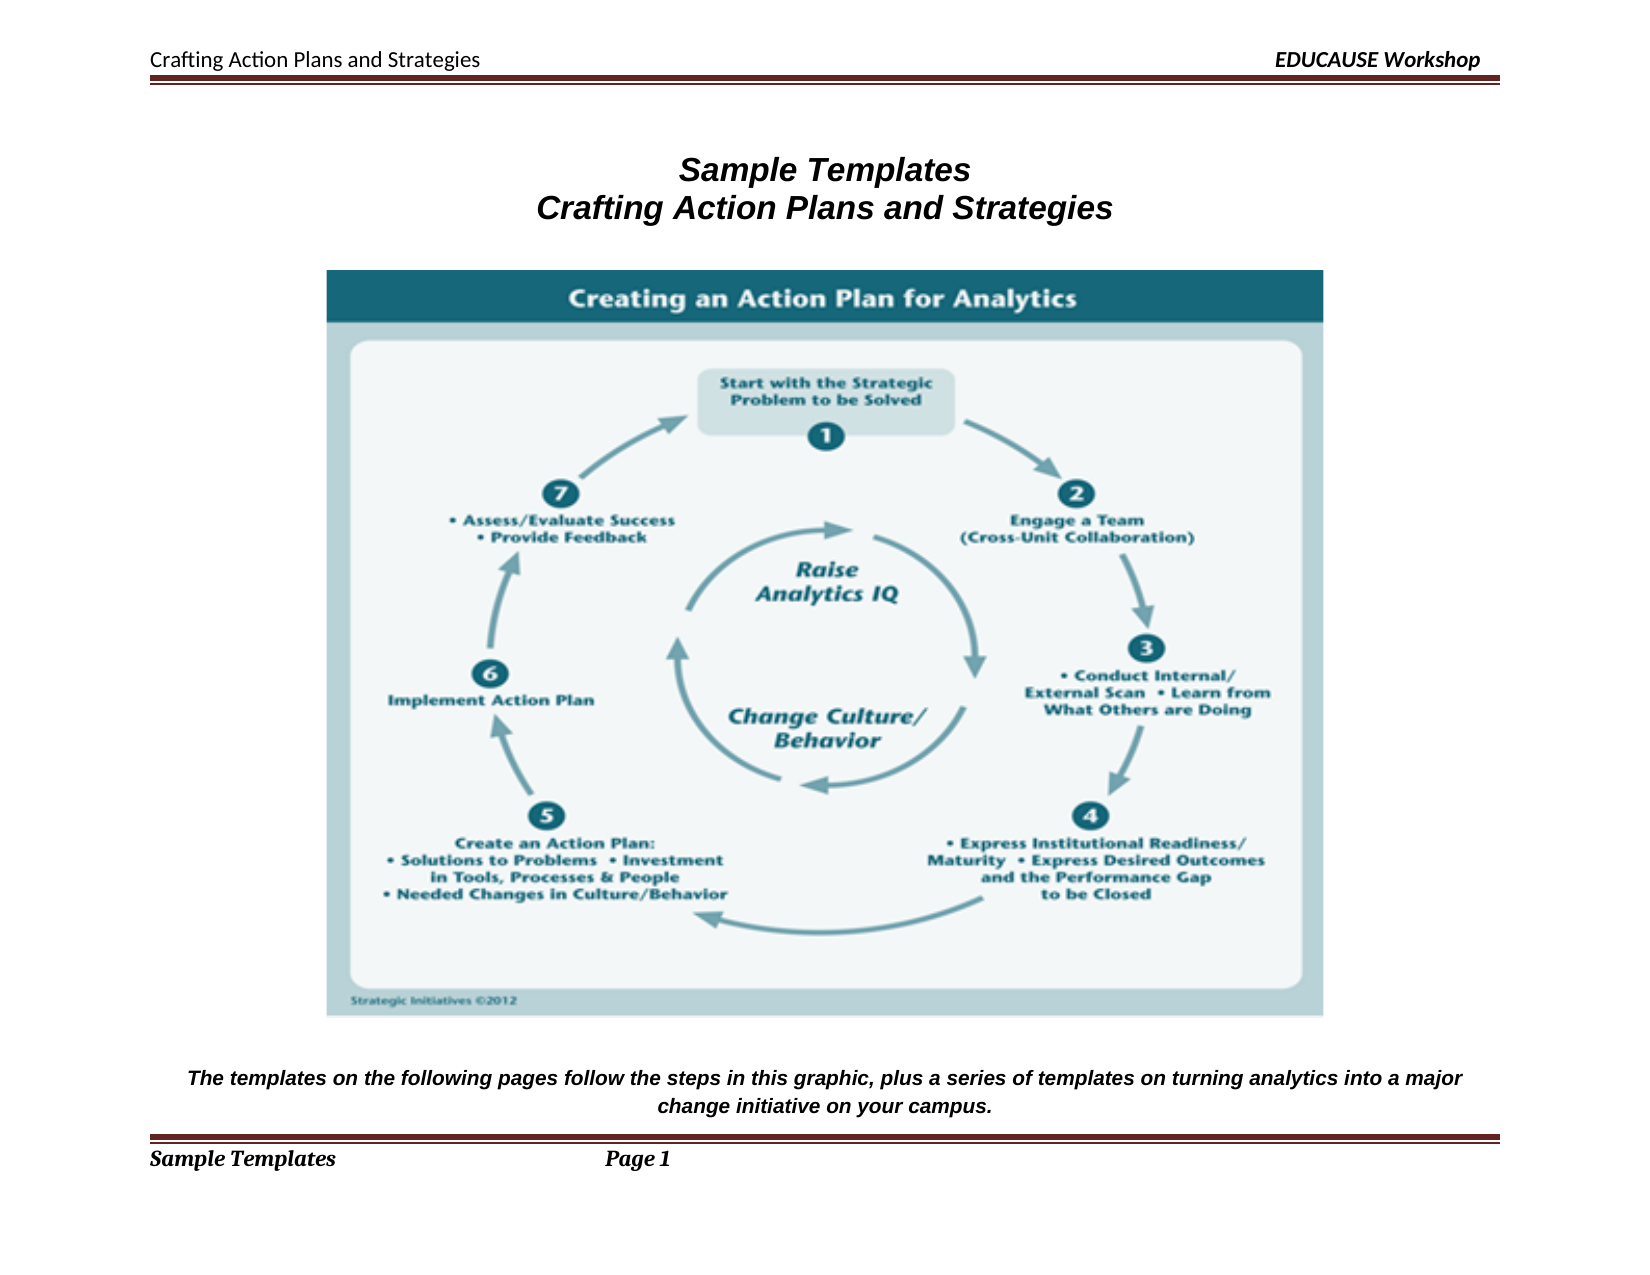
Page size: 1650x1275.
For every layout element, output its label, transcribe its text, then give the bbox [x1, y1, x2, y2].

text Sample Templates [150, 150, 1500, 188]
text The templates on the following pages follow the steps in this graphic, plus a series of templates on turning analytics into a major change initiative on your campus. [150, 1066, 1500, 1117]
picture [326, 270, 1324, 1018]
text Crafting Action Plans and Strategies [150, 188, 1500, 227]
